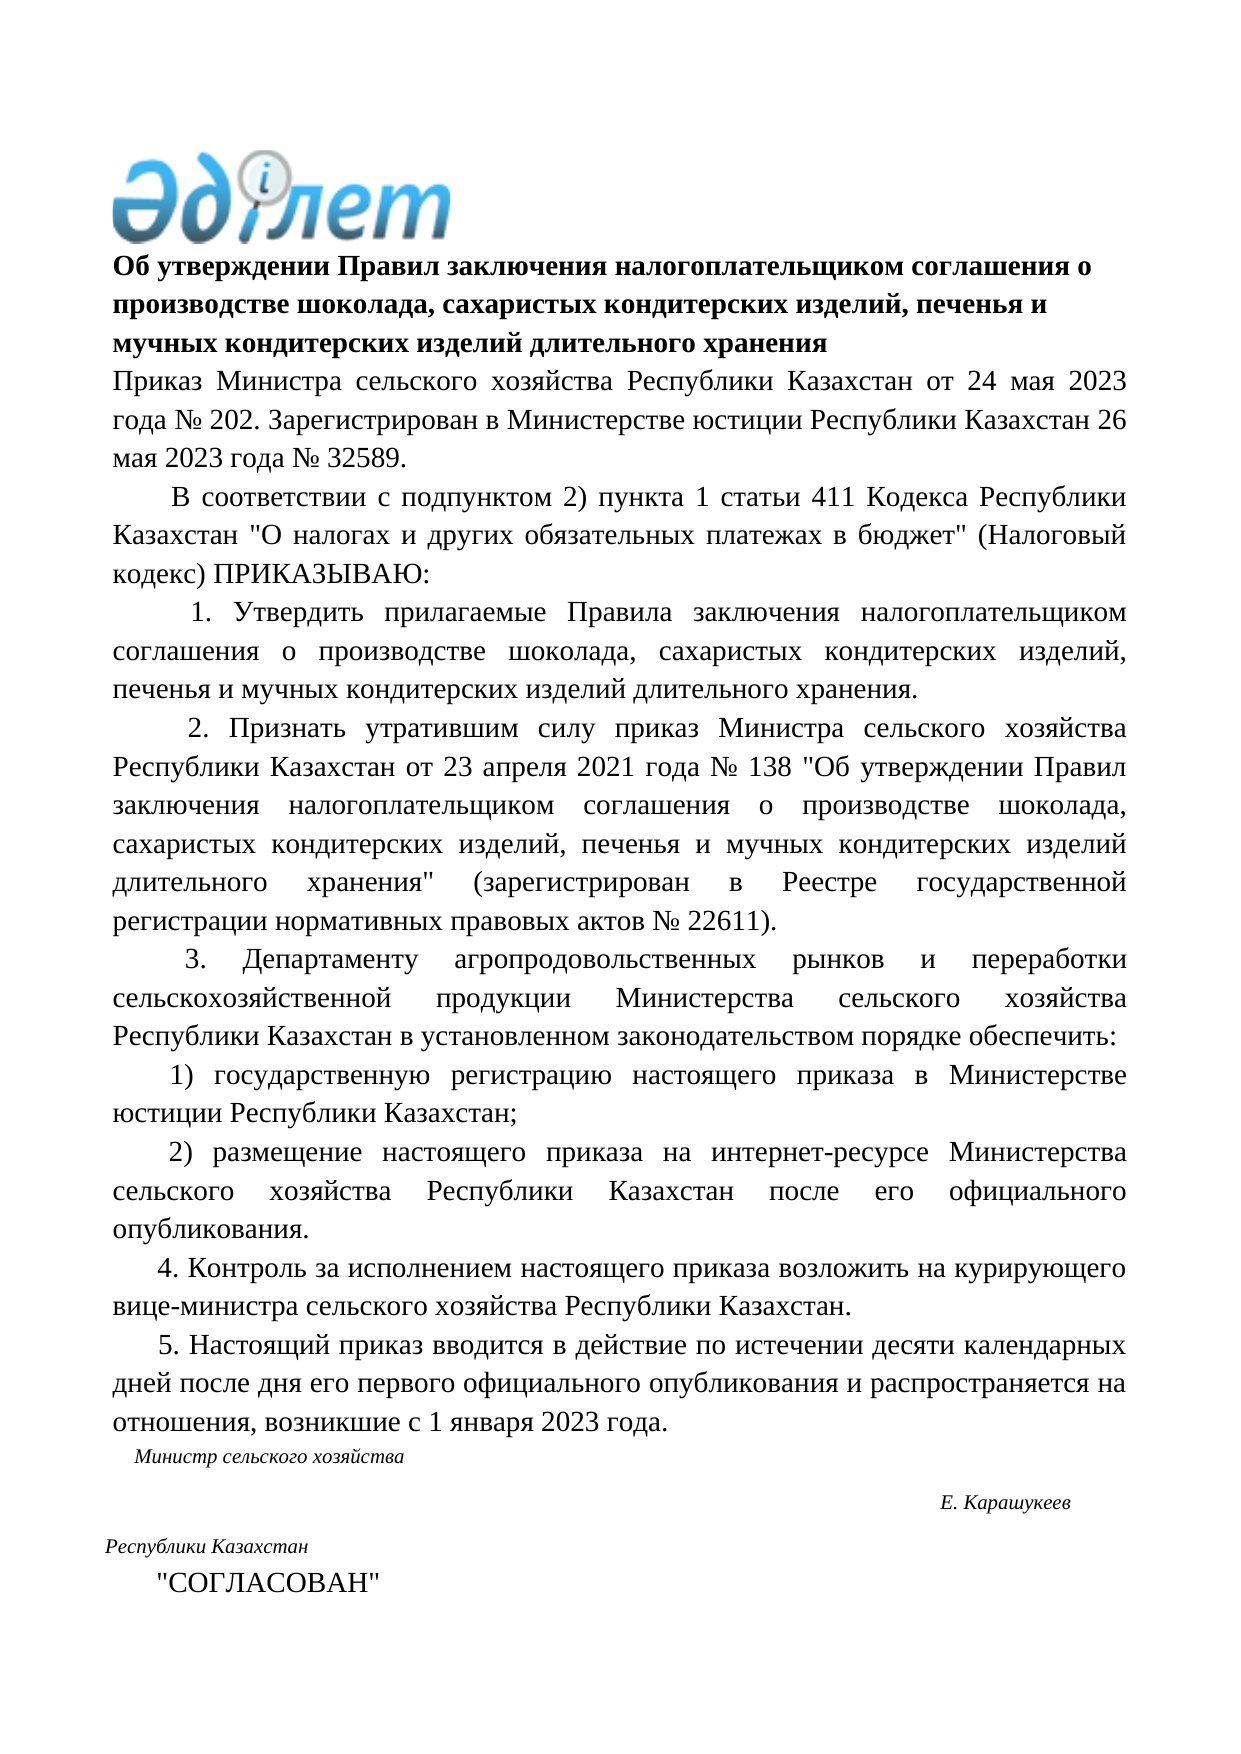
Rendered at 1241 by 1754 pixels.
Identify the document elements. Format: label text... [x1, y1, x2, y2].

text Приказ Министра сельского хозяйства Республики Казахстан от 24 мая 2023 года № 202. Зарегистрирован в Министерстве юстиции Республики Казахстан 26 мая 2023 года № 32589. [112, 363, 1128, 474]
picture [112, 150, 451, 244]
text 2) размещение настоящего приказа на интернет-ресурсе Министерства сельского хозяйства Республики Казахстан после его официального опубликования. [112, 1134, 1128, 1245]
table_header Е. Карашукеев [939, 1443, 1240, 1566]
text 5. Настоящий приказ вводится в действие по истечении десяти календарных дней после дня его первого официального опубликования и распространяется на отношения, возникшие с 1 января 2023 года. [112, 1327, 1128, 1437]
text 4. Контроль за исполнением настоящего приказа возложить на курирующего вице-министра сельского хозяйства Республики Казахстан. [112, 1250, 1128, 1322]
text 1. Утвердить прилагаемые Правила заключения налогоплательщиком соглашения о производстве шоколада, сахаристых кондитерских изделий, печенья и мучных кондитерских изделий длительного хранения. [112, 594, 1128, 705]
text В соответствии с подпунктом 2) пункта 1 статьи 411 Кодекса Республики Казахстан "О налогах и других обязательных платежах в бюджет" (Налоговый кодекс) ПРИКАЗЫВАЮ: [112, 479, 1128, 589]
text 1) государственную регистрацию настоящего приказа в Министерстве юстиции Республики Казахстан; [112, 1057, 1128, 1129]
text Об утверждении Правил заключения налогоплательщиком соглашения о производстве шоколада, сахаристых кондитерских изделий, печенья и мучных кондитерских изделий длительного хранения [112, 248, 1128, 358]
text 3. Департаменту агропродовольственных рынков и переработки сельскохозяйственной продукции Министерства сельского хозяйства Республики Казахстан в установленном законодательством порядке обеспечить: [112, 941, 1128, 1052]
text 2. Признать утратившим силу приказ Министра сельского хозяйства Республики Казахстан от 23 апреля 2021 года № 138 "Об утверждении Правил заключения налогоплательщиком соглашения о производстве шоколада, сахаристых кондитерских изделий, печенья и мучных кондитерских изделий длительного хранения" (зарегистрирован в Реестре государственной регистрации нормативных правовых актов № 22611). [112, 710, 1128, 936]
table_header Министр сельского хозяйства Республики Казахстан [101, 1443, 939, 1566]
text "СОГЛАСОВАН" [112, 1566, 1128, 1599]
